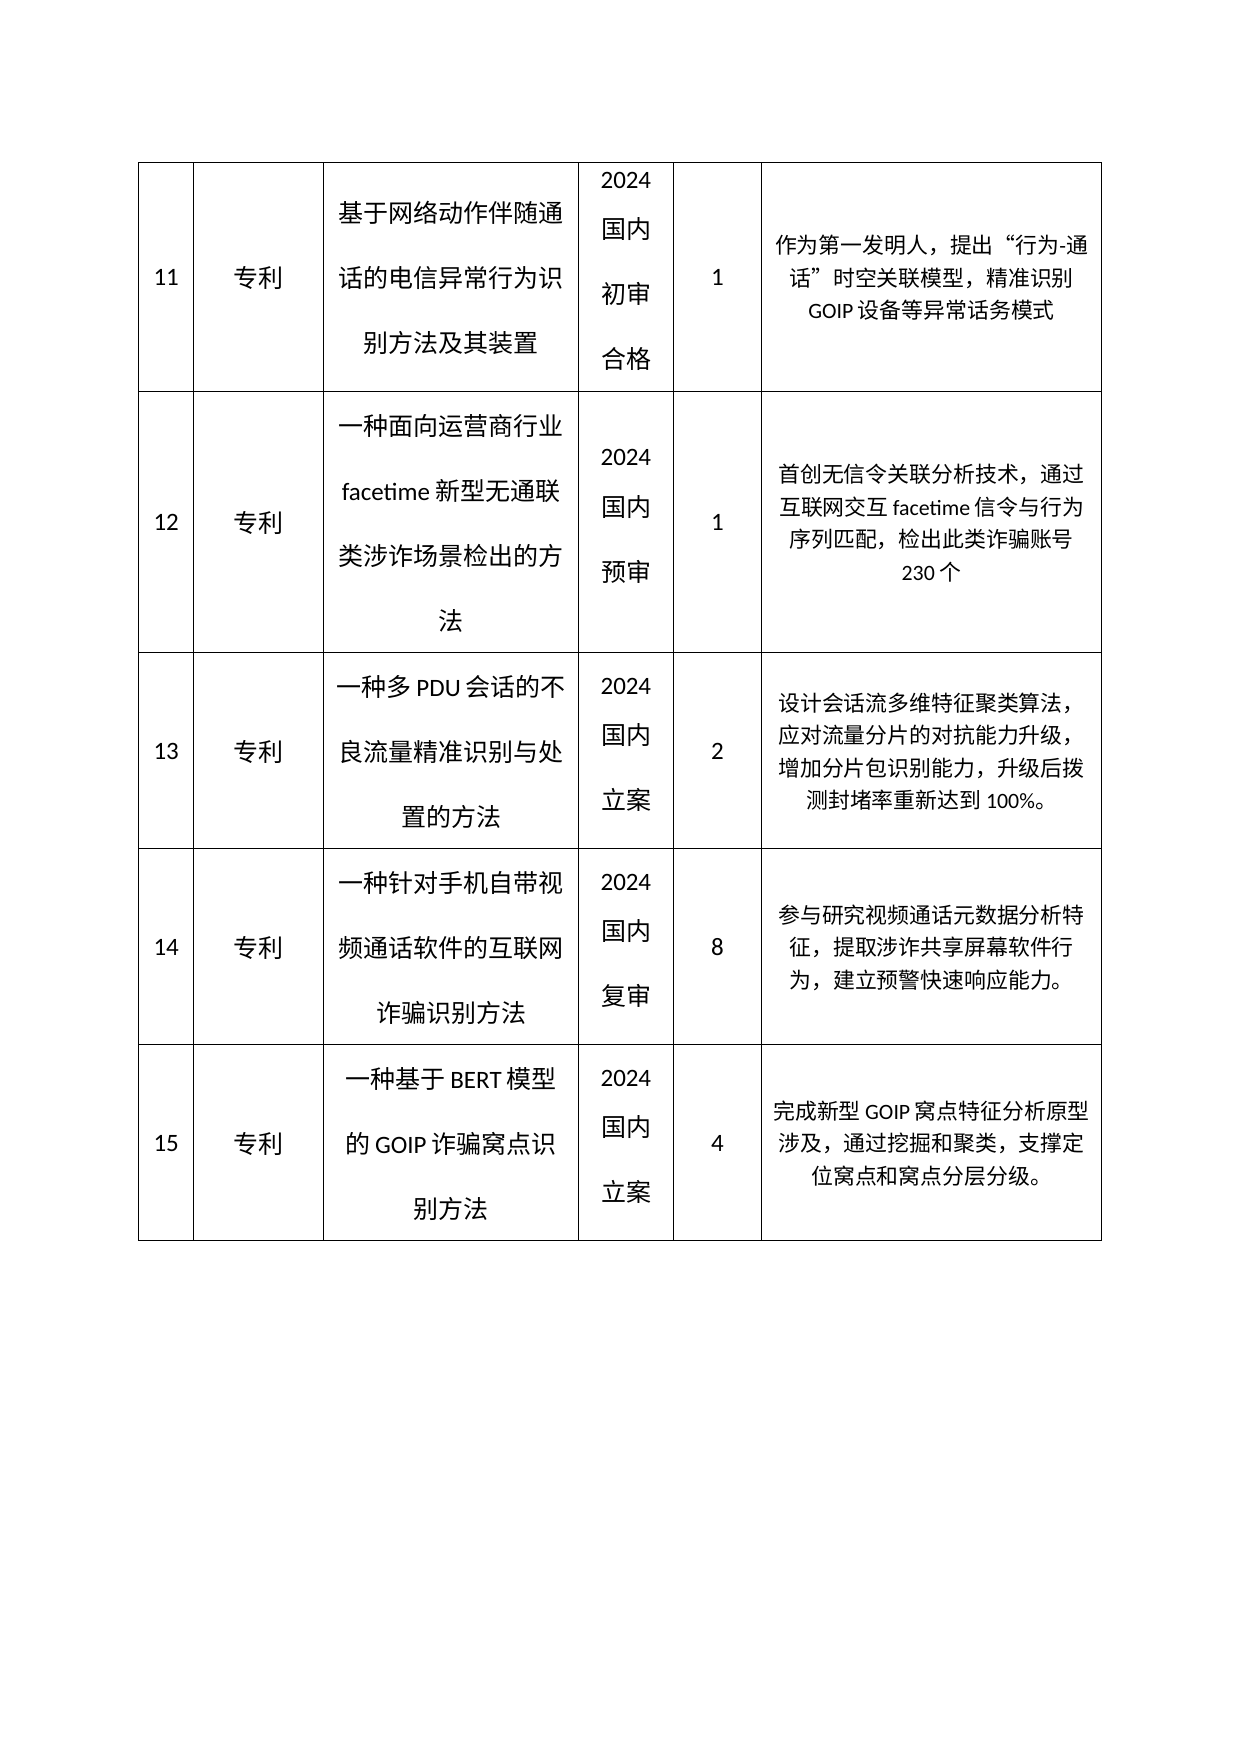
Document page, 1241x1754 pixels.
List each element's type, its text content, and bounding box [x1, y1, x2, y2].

table_cell 2024国内立案 [579, 653, 673, 848]
table_cell 2024国内初审合格 [579, 163, 673, 391]
table_cell 1 [674, 392, 761, 652]
table_cell 一种面向运营商行业facetime新型无通联类涉诈场景检出的方法 [324, 392, 578, 652]
table_cell 专利 [194, 1045, 323, 1240]
table_cell 2024国内立案 [579, 1045, 673, 1240]
table_cell 作为第一发明人，提出“行为-通话”时空关联模型，精准识别GOIP设备等异常话务模式 [762, 163, 1101, 391]
table_cell 13 [139, 653, 193, 848]
table_cell 2 [674, 653, 761, 848]
table_cell 专利 [194, 653, 323, 848]
table_cell 参与研究视频通话元数据分析特征，提取涉诈共享屏幕软件行为，建立预警快速响应能力。 [762, 849, 1101, 1044]
table_cell 首创无信令关联分析技术，通过互联网交互facetime信令与行为序列匹配，检出此类诈骗账号230个 [762, 392, 1101, 652]
table_cell 4 [674, 1045, 761, 1240]
table_cell 基于网络动作伴随通话的电信异常行为识别方法及其装置 [324, 163, 578, 391]
table_cell 1 [674, 163, 761, 391]
table_cell 设计会话流多维特征聚类算法，应对流量分片的对抗能力升级，增加分片包识别能力，升级后拨测封堵率重新达到 100%。 [762, 653, 1101, 848]
table_cell 完成新型GOIP窝点特征分析原型涉及，通过挖掘和聚类，支撑定位窝点和窝点分层分级。 [762, 1045, 1101, 1240]
table_cell 2024国内复审 [579, 849, 673, 1044]
table_cell 一种基于BERT模型的GOIP诈骗窝点识别方法 [324, 1045, 578, 1240]
table_cell 14 [139, 849, 193, 1044]
table_cell 专利 [194, 849, 323, 1044]
table_cell 11 [139, 163, 193, 391]
table_cell 专利 [194, 392, 323, 652]
table_cell 专利 [194, 163, 323, 391]
table_cell 8 [674, 849, 761, 1044]
table_cell 12 [139, 392, 193, 652]
table_cell 2024国内预审 [579, 392, 673, 652]
table_cell 一种针对手机自带视频通话软件的互联网诈骗识别方法 [324, 849, 578, 1044]
table_cell 一种多PDU会话的不良流量精准识别与处置的方法 [324, 653, 578, 848]
table_cell 15 [139, 1045, 193, 1240]
